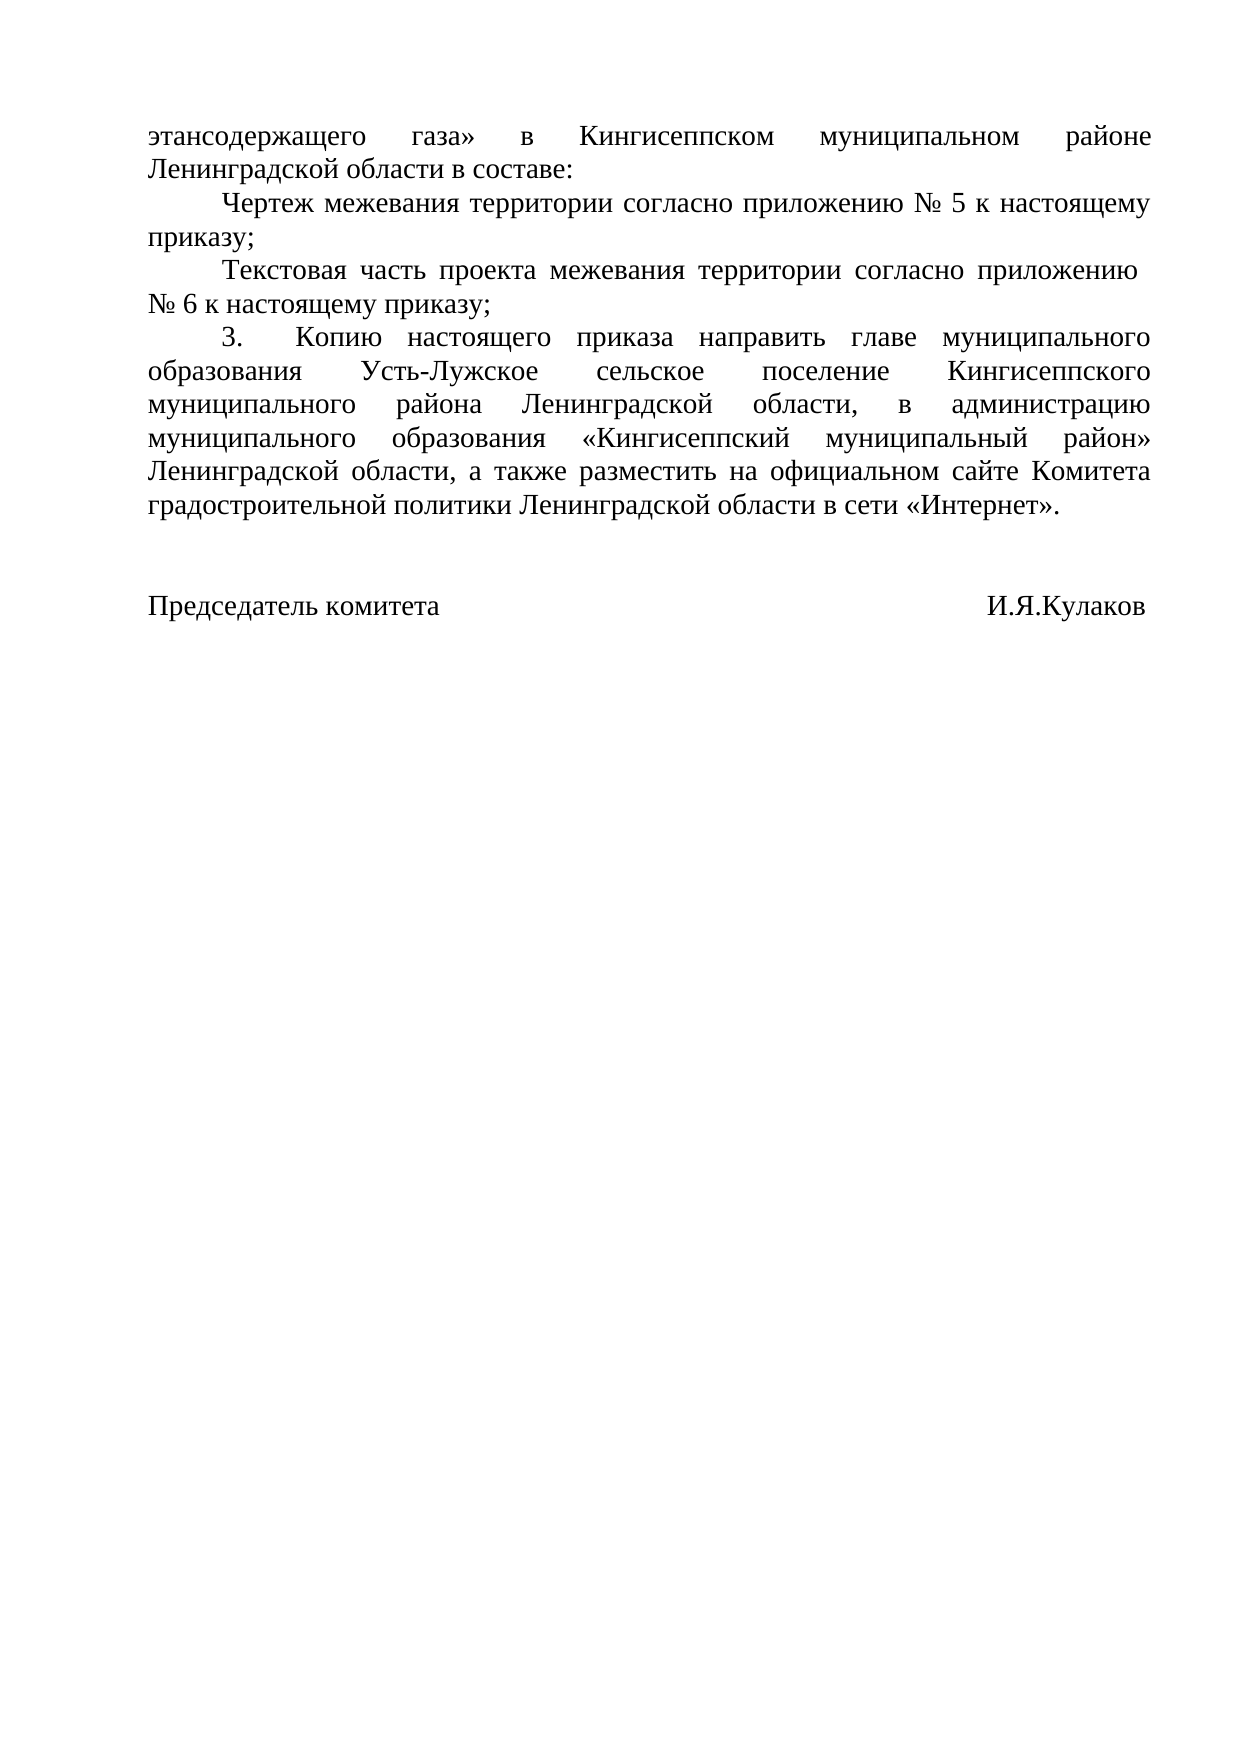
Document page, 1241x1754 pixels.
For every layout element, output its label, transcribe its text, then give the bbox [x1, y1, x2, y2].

list Копию настоящего приказа направить главе муниципального образования Усть-Лужское сельское поселение Кингисеппского муниципального района Ленинградской области, в администрацию муниципального образования «Кингисеппский муниципальный район» Ленинградской области, а также разместить на официальном сайте Комитета градостроительной политики Ленинградской области в сети «Интернет». [148, 319, 1152, 521]
list Чертеж межевания территории согласно приложению № 5 к настоящему приказу; [148, 185, 1152, 252]
text Председатель комитета И.Я.Кулаков [148, 588, 1152, 621]
text Текстовая часть проекта межевания территории согласно приложению № 6 к настоящему приказу; [148, 252, 1152, 319]
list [148, 118, 1152, 185]
